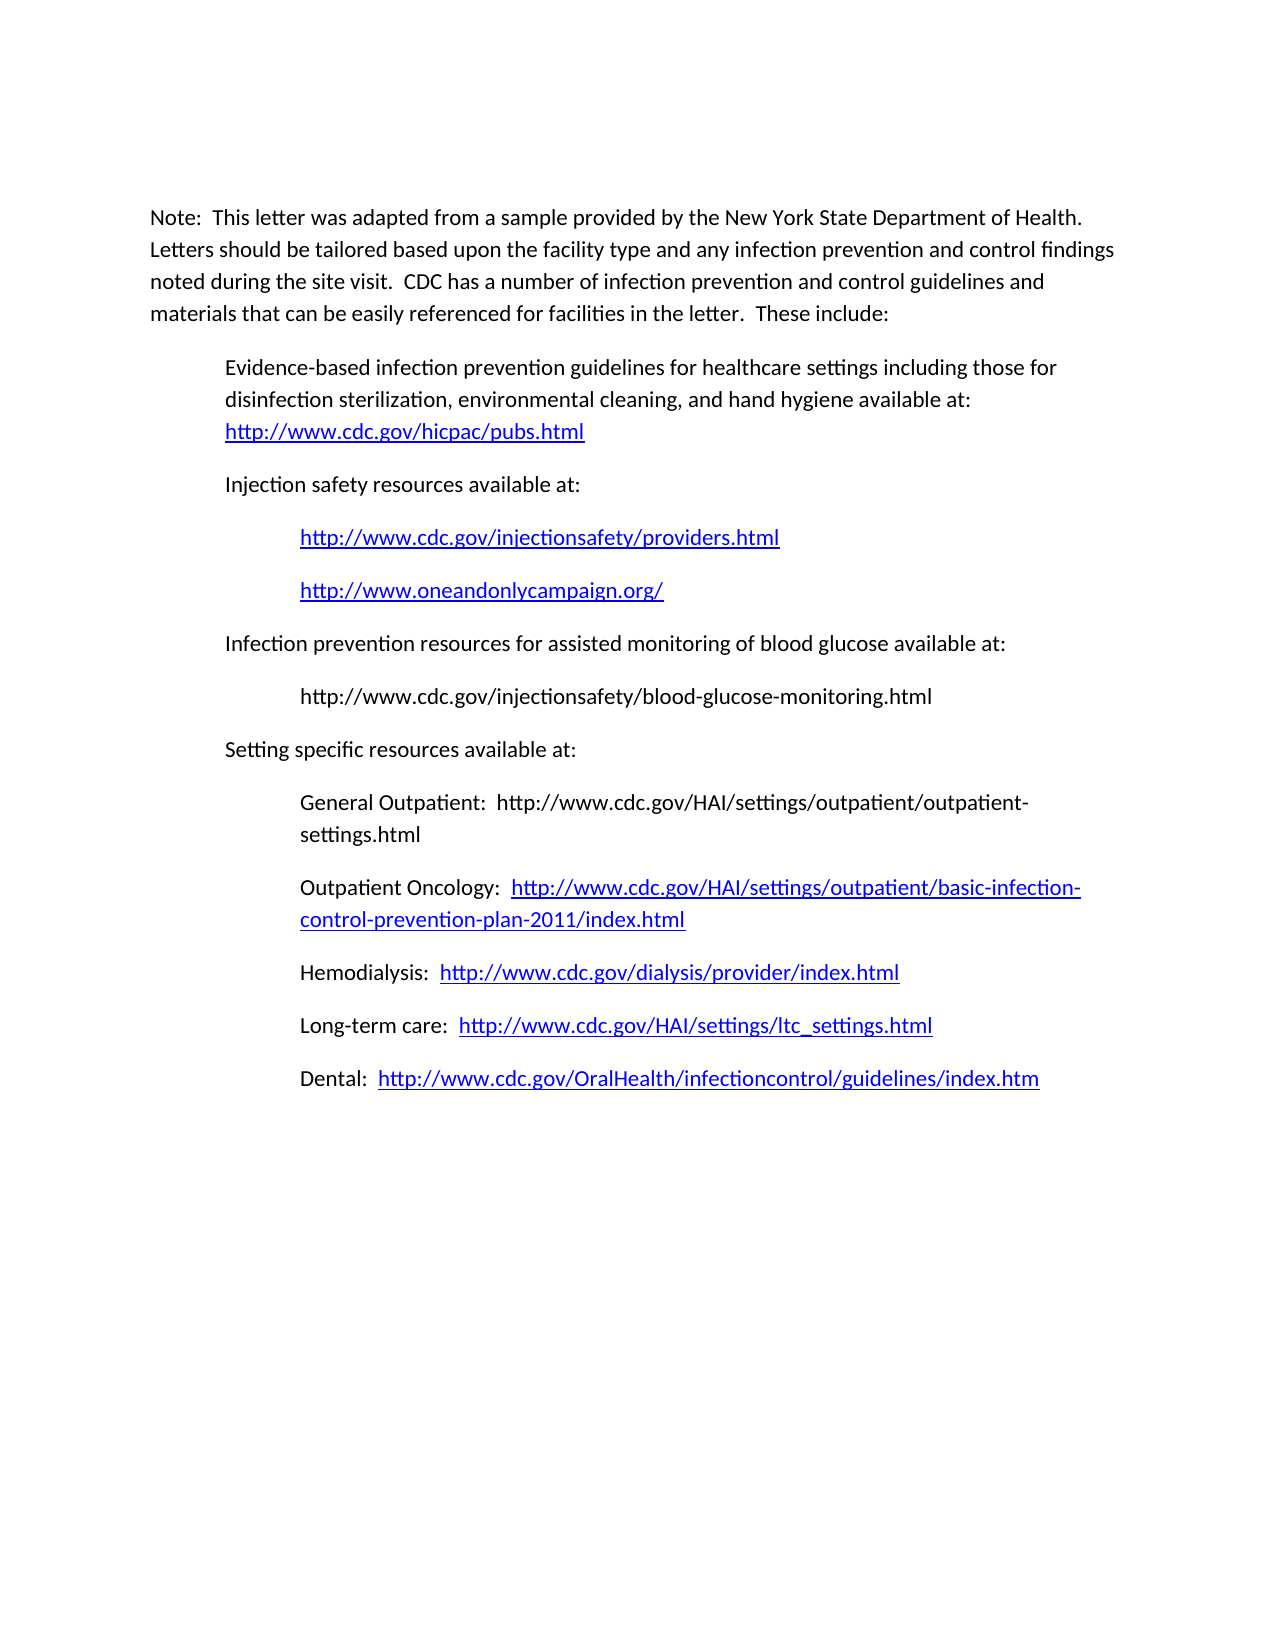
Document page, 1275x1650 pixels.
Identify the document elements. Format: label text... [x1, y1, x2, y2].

text http://www.cdc.gov/injectionsafety/providers.html [225, 523, 1125, 551]
text Injection safety resources available at: [225, 470, 1125, 498]
text http://www.cdc.gov/injectionsafety/blood-glucose-monitoring.html [225, 682, 1125, 710]
text General Outpatient: http://www.cdc.gov/HAI/settings/outpatient/outpatient-settings.html [300, 788, 1125, 848]
text http://www.oneandonlycampaign.org/ [225, 576, 1125, 604]
text Evidence-based infection prevention guidelines for healthcare settings including those for disinfection sterilization, environmental cleaning, and hand hygiene available at: http://www.cdc.gov/hicpac/pubs.html [225, 353, 1125, 445]
text Hemodialysis: http://www.cdc.gov/dialysis/provider/index.html [225, 958, 1125, 987]
text Long-term care: http://www.cdc.gov/HAI/settings/ltc_settings.html [225, 1012, 1125, 1039]
text Setting specific resources available at: [225, 735, 1125, 763]
text Outpatient Oncology: http://www.cdc.gov/HAI/settings/outpatient/basic-infection-control-prevention-plan-2011/index.html [300, 873, 1125, 933]
text Dental: http://www.cdc.gov/OralHealth/infectioncontrol/guidelines/index.htm [225, 1064, 1125, 1093]
text Infection prevention resources for assisted monitoring of blood glucose available at: [150, 629, 1125, 657]
text Note: This letter was adapted from a sample provided by the New York State Department of Health. Letters should be tailored based upon the facility type and any infection prevention and control findings noted during the site visit. CDC has a number of infection prevention and control guidelines and materials that can be easily referenced for facilities in the letter. These include: [150, 203, 1125, 328]
